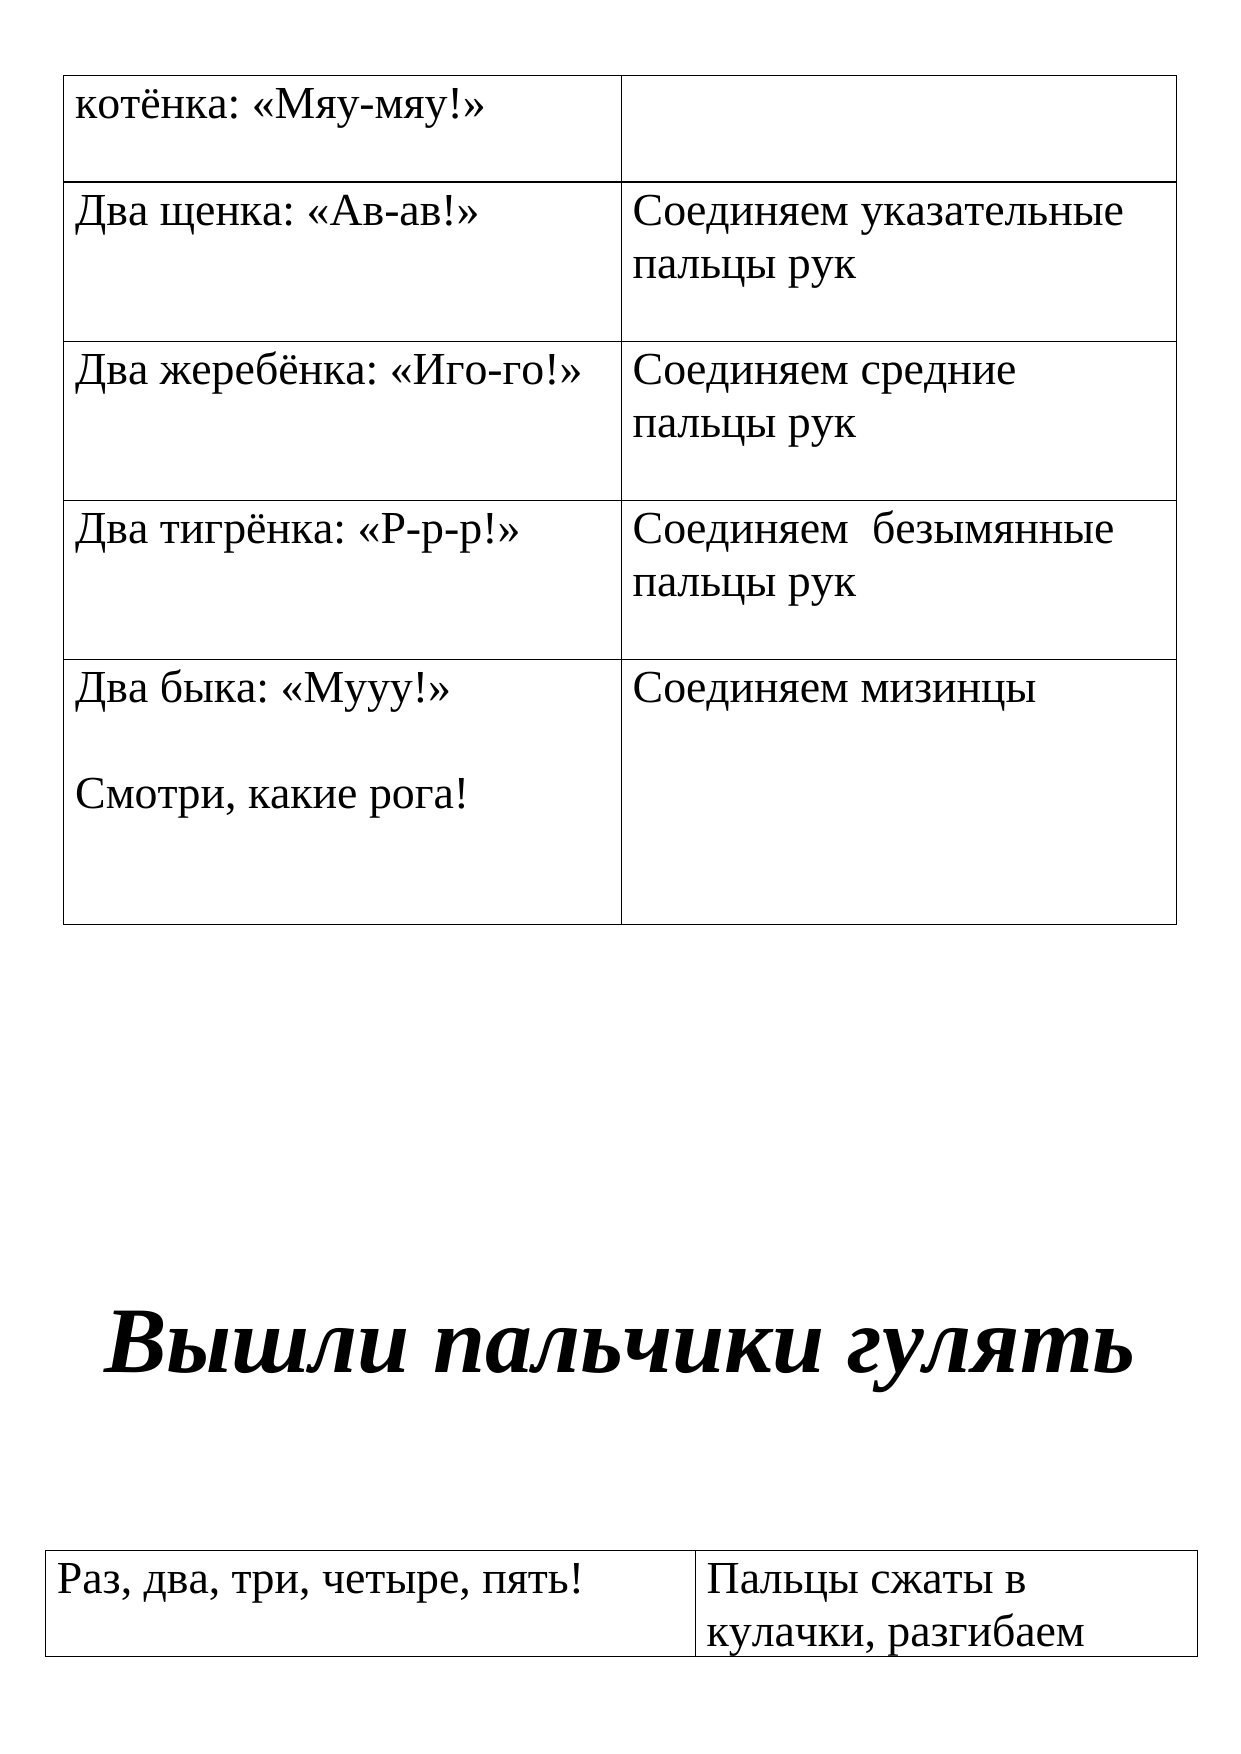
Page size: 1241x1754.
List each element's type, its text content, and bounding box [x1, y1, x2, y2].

table_cell Соединяем мизинцы [622, 660, 1176, 923]
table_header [64, 76, 621, 181]
table_cell Два быка: «Мууу!» Смотри, какие рога! [64, 660, 621, 923]
table_cell Два щенка: «Ав-ав!» [64, 183, 621, 341]
table_cell Соединяем указательные пальцы рук [622, 183, 1176, 341]
table_cell Два тигрёнка: «Р-р-р!» [64, 501, 621, 659]
table_cell Соединяем средние пальцы рук [622, 342, 1176, 500]
table_cell Соединяем безымянные пальцы рук [622, 501, 1176, 659]
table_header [696, 1551, 1197, 1656]
text Вышли пальчики гулять [75, 1285, 1165, 1393]
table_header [46, 1551, 695, 1656]
table_cell Два жеребёнка: «Иго-го!» [64, 342, 621, 500]
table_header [622, 76, 1176, 181]
